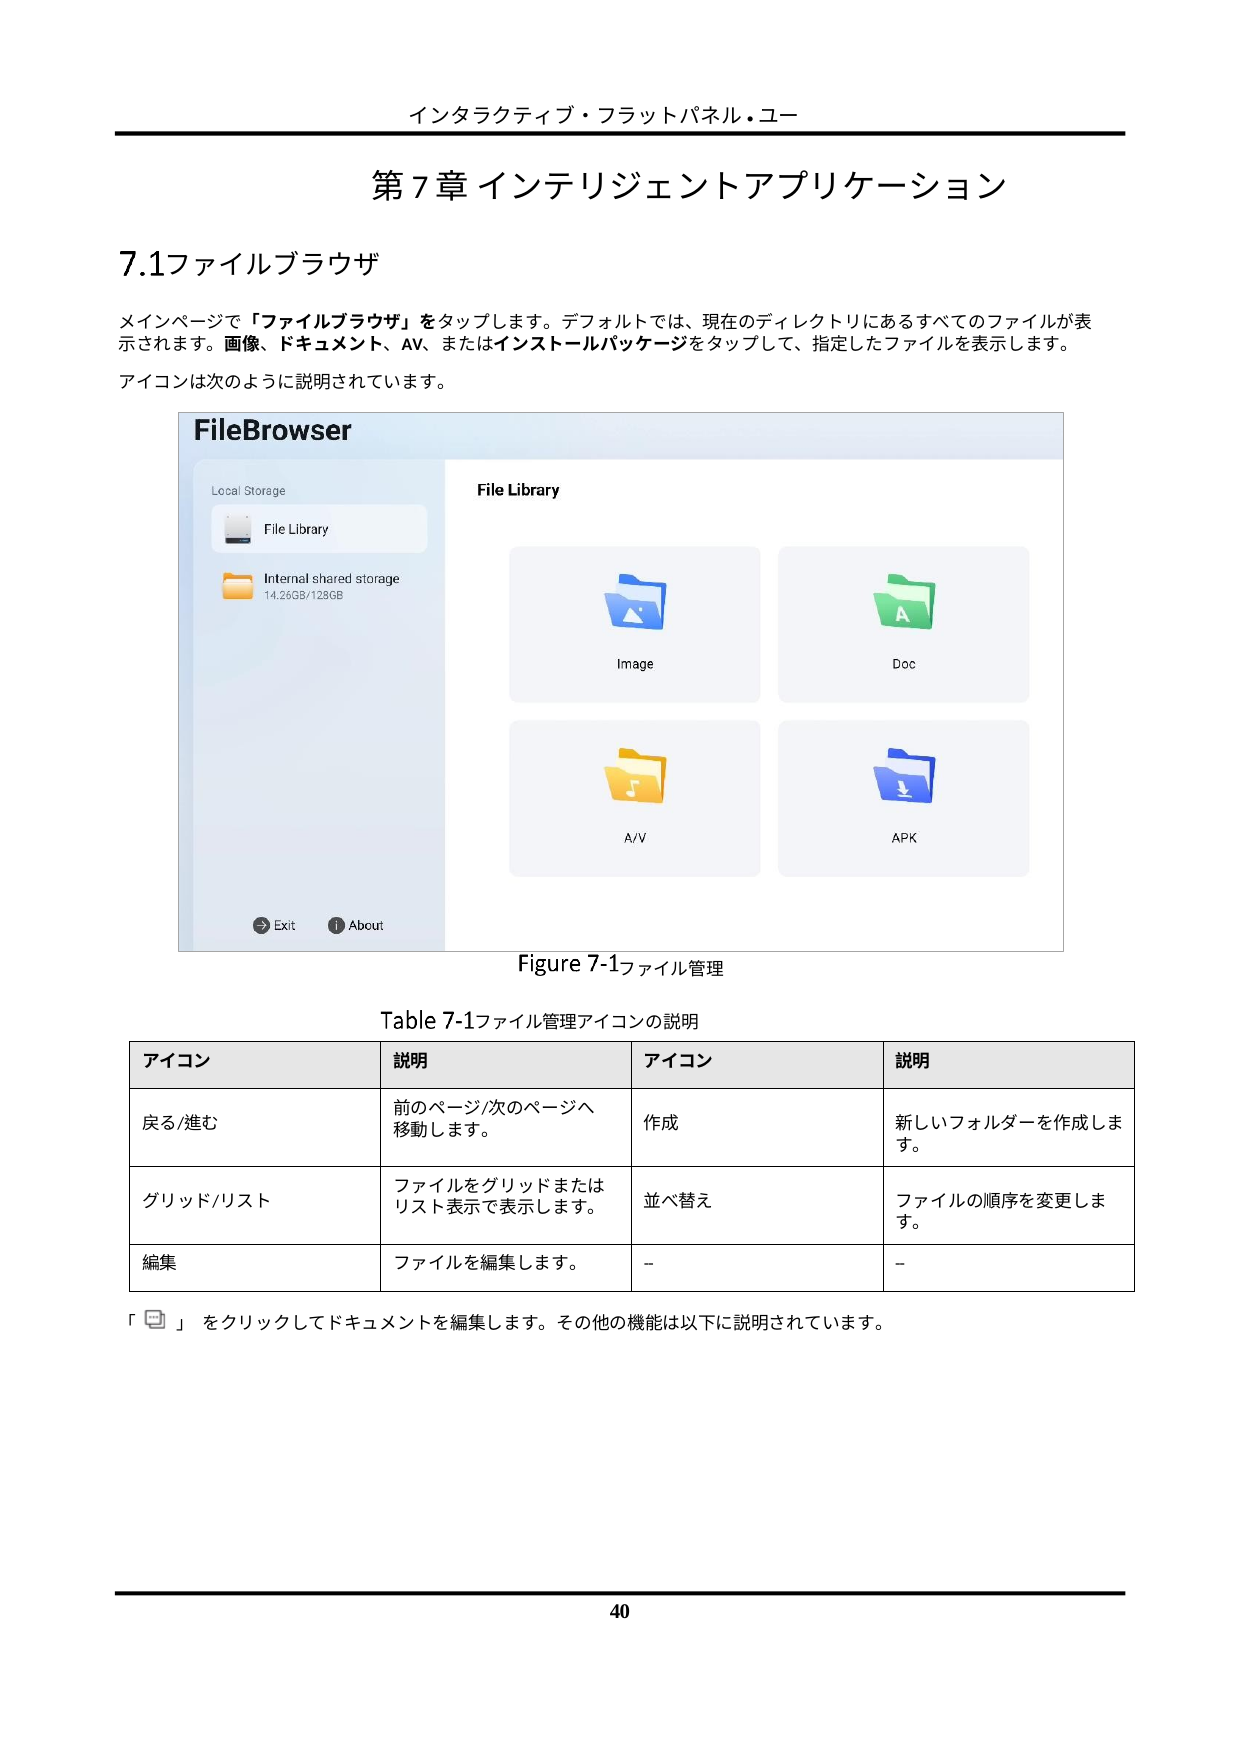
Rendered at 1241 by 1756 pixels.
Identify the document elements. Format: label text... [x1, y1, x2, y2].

table_cell ファイルの順序を変更します。 [884, 1167, 1134, 1244]
table_cell ファイルを編集します。 [381, 1245, 631, 1291]
text 「 」をクリックしてドキュメントを編集します。その他の機能は以下に説明されています。 [118, 1309, 1240, 1334]
subtitle 第7章 インテリジェントアプリケーション [242, 166, 1137, 207]
picture [380, 1010, 474, 1029]
table_header アイコン [130, 1042, 380, 1088]
picture [120, 251, 164, 276]
table_cell 並べ替え [632, 1167, 883, 1244]
table_cell -- [632, 1245, 883, 1291]
picture [519, 954, 619, 976]
table_cell 新しいフォルダーを作成します。 [884, 1089, 1134, 1166]
text アイコンは次のように説明されています。 [118, 371, 1240, 393]
text メインページで「ファイルブラウザ」をタップします。デフォルトでは、現在のディレクトリにあるすべてのファイルが表示されます。画像、ドキュメント、AV、またはインストールパッケージをタップして、指定したファイルを表示します。 [118, 311, 1097, 354]
table_cell グリッド/リスト [130, 1167, 380, 1244]
table_cell -- [884, 1245, 1134, 1291]
text ファイル管理アイコンの説明 [381, 1011, 1240, 1041]
table_cell 戻る/進む [130, 1089, 380, 1166]
table_cell 作成 [632, 1089, 883, 1166]
text ファイル管理 [103, 412, 1139, 985]
table_cell 前のページ/次のページへ移動します。 [381, 1089, 631, 1166]
table_header 説明 [381, 1042, 631, 1088]
table_header アイコン [632, 1042, 883, 1088]
table_cell 編集 [130, 1245, 380, 1291]
subtitle ファイルブラウザ [120, 248, 1240, 294]
table_header 説明 [884, 1042, 1134, 1088]
picture [143, 1309, 166, 1330]
table_cell ファイルをグリッドまたはリスト表示で表示します。 [381, 1167, 631, 1244]
